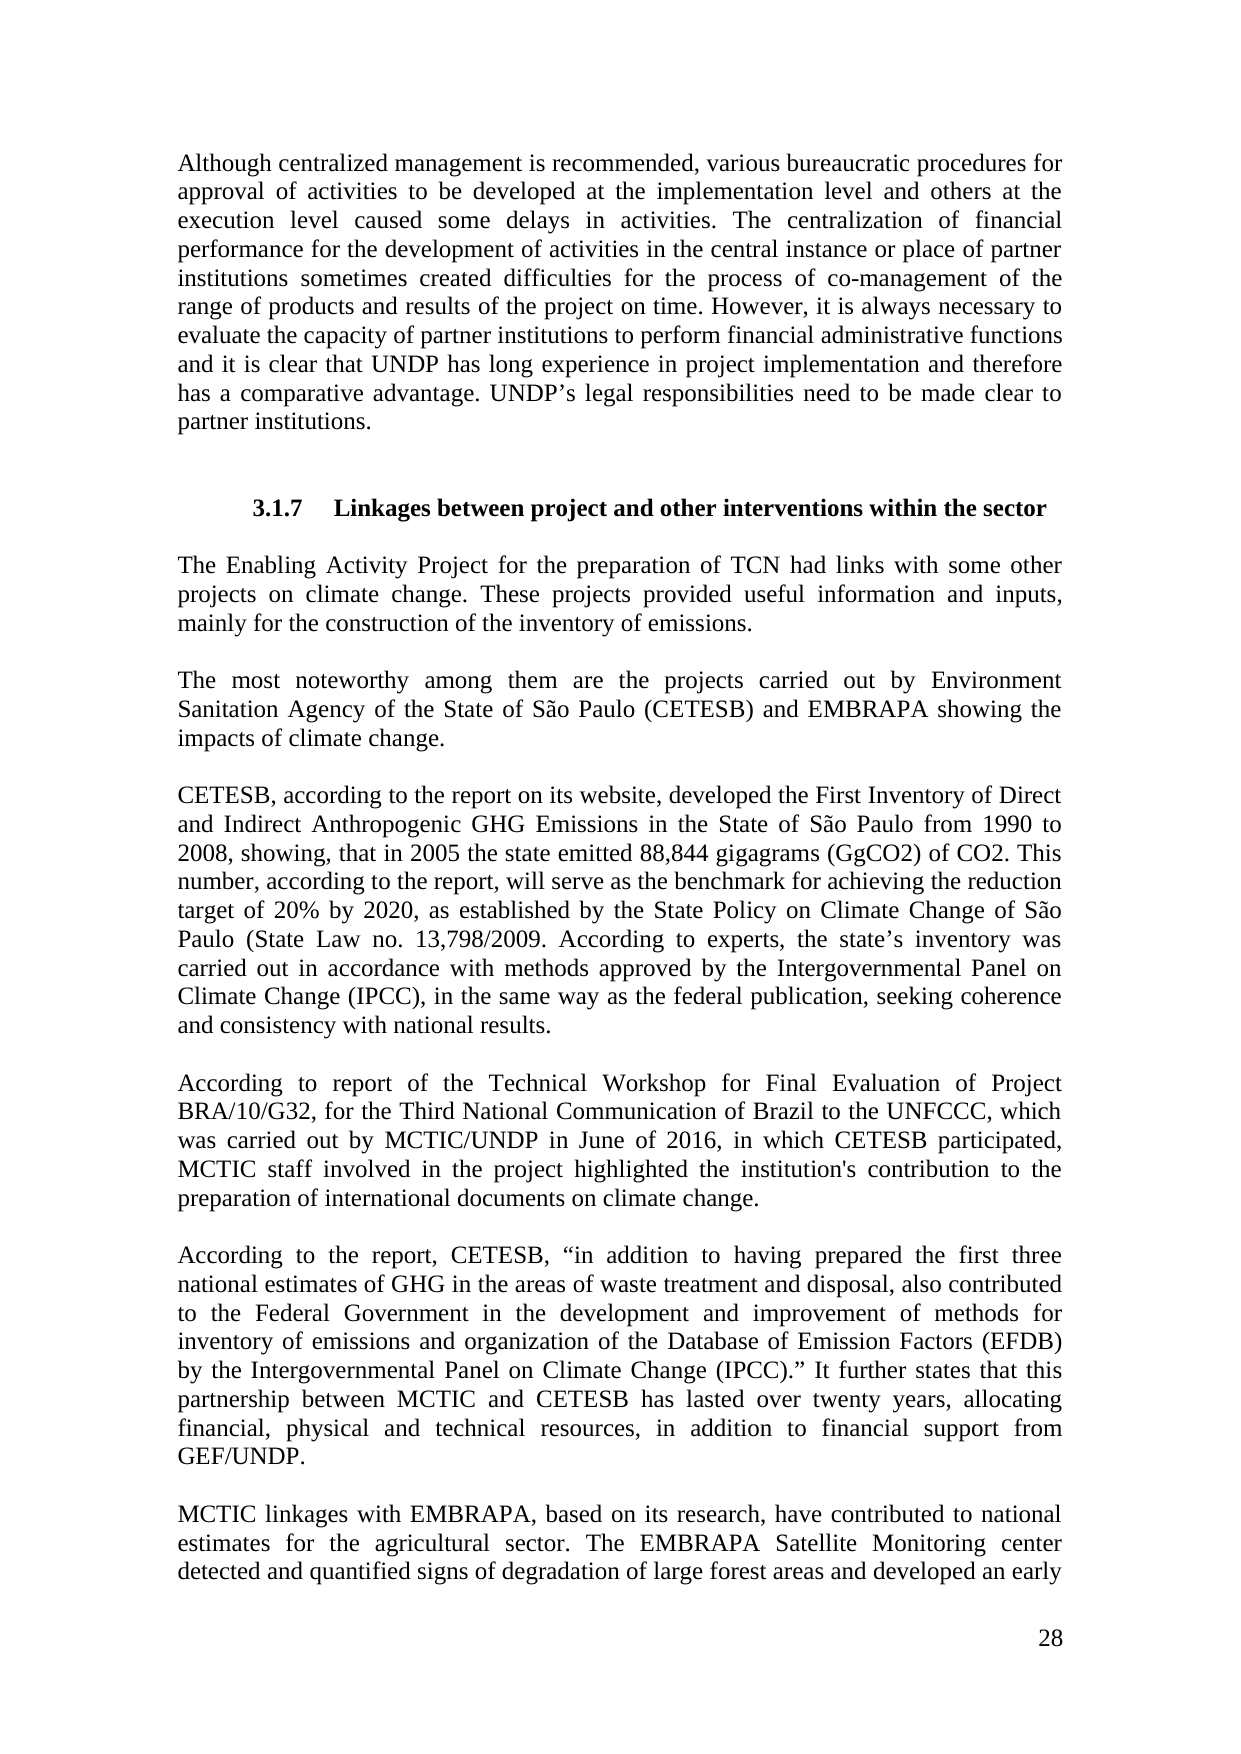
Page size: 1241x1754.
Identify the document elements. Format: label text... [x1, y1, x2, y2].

text According to the report, CETESB, “in addition to having prepared the first three national estimates of GHG in the areas of waste treatment and disposal, also contributed to the Federal Government in the development and improvement of methods for inventory of emissions and organization of the Database of Emission Factors (EFDB) by the Intergovernmental Panel on Climate Change (IPCC).” It further states that this partnership between MCTIC and CETESB has lasted over twenty years, allocating financial, physical and technical resources, in addition to financial support from GEF/UNDP. [177, 1240, 1063, 1470]
text The Enabling Activity Project for the preparation of TCN had links with some other projects on climate change. These projects provided useful information and inputs, mainly for the construction of the inventory of emissions. [177, 550, 1063, 636]
text 3.1.7 Linkages between project and other interventions within the sector [177, 493, 1063, 521]
text Although centralized management is recommended, various bureaucratic procedures for approval of activities to be developed at the implementation level and others at the execution level caused some delays in activities. The centralization of financial performance for the development of activities in the central instance or place of partner institutions sometimes created difficulties for the process of co-management of the range of products and results of the project on time. However, it is always necessary to evaluate the capacity of partner institutions to perform financial administrative functions and it is clear that UNDP has long experience in project implementation and therefore has a comparative advantage. UNDP’s legal responsibilities need to be made clear to partner institutions. [177, 148, 1063, 435]
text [177, 1499, 1063, 1585]
text CETESB, according to the report on its website, developed the First Inventory of Direct and Indirect Anthropogenic GHG Emissions in the State of São Paulo from 1990 to 2008, showing, that in 2005 the state emitted 88,844 gigagrams (GgCO2) of CO2. This number, according to the report, will serve as the benchmark for achieving the reduction target of 20% by 2020, as established by the State Policy on Climate Change of São Paulo (State Law no. 13,798/2009. According to experts, the state’s inventory was carried out in accordance with methods approved by the Intergovernmental Panel on Climate Change (IPCC), in the same way as the federal publication, seeking coherence and consistency with national results. [177, 780, 1063, 1039]
text The most noteworthy among them are the projects carried out by Environment Sanitation Agency of the State of São Paulo (CETESB) and EMBRAPA showing the impacts of climate change. [177, 665, 1063, 751]
text According to report of the Technical Workshop for Final Evaluation of Project BRA/10/G32, for the Third National Communication of Brazil to the UNFCCC, which was carried out by MCTIC/UNDP in June of 2016, in which CETESB participated, MCTIC staff involved in the project highlighted the institution's contribution to the preparation of international documents on climate change. [177, 1068, 1063, 1211]
